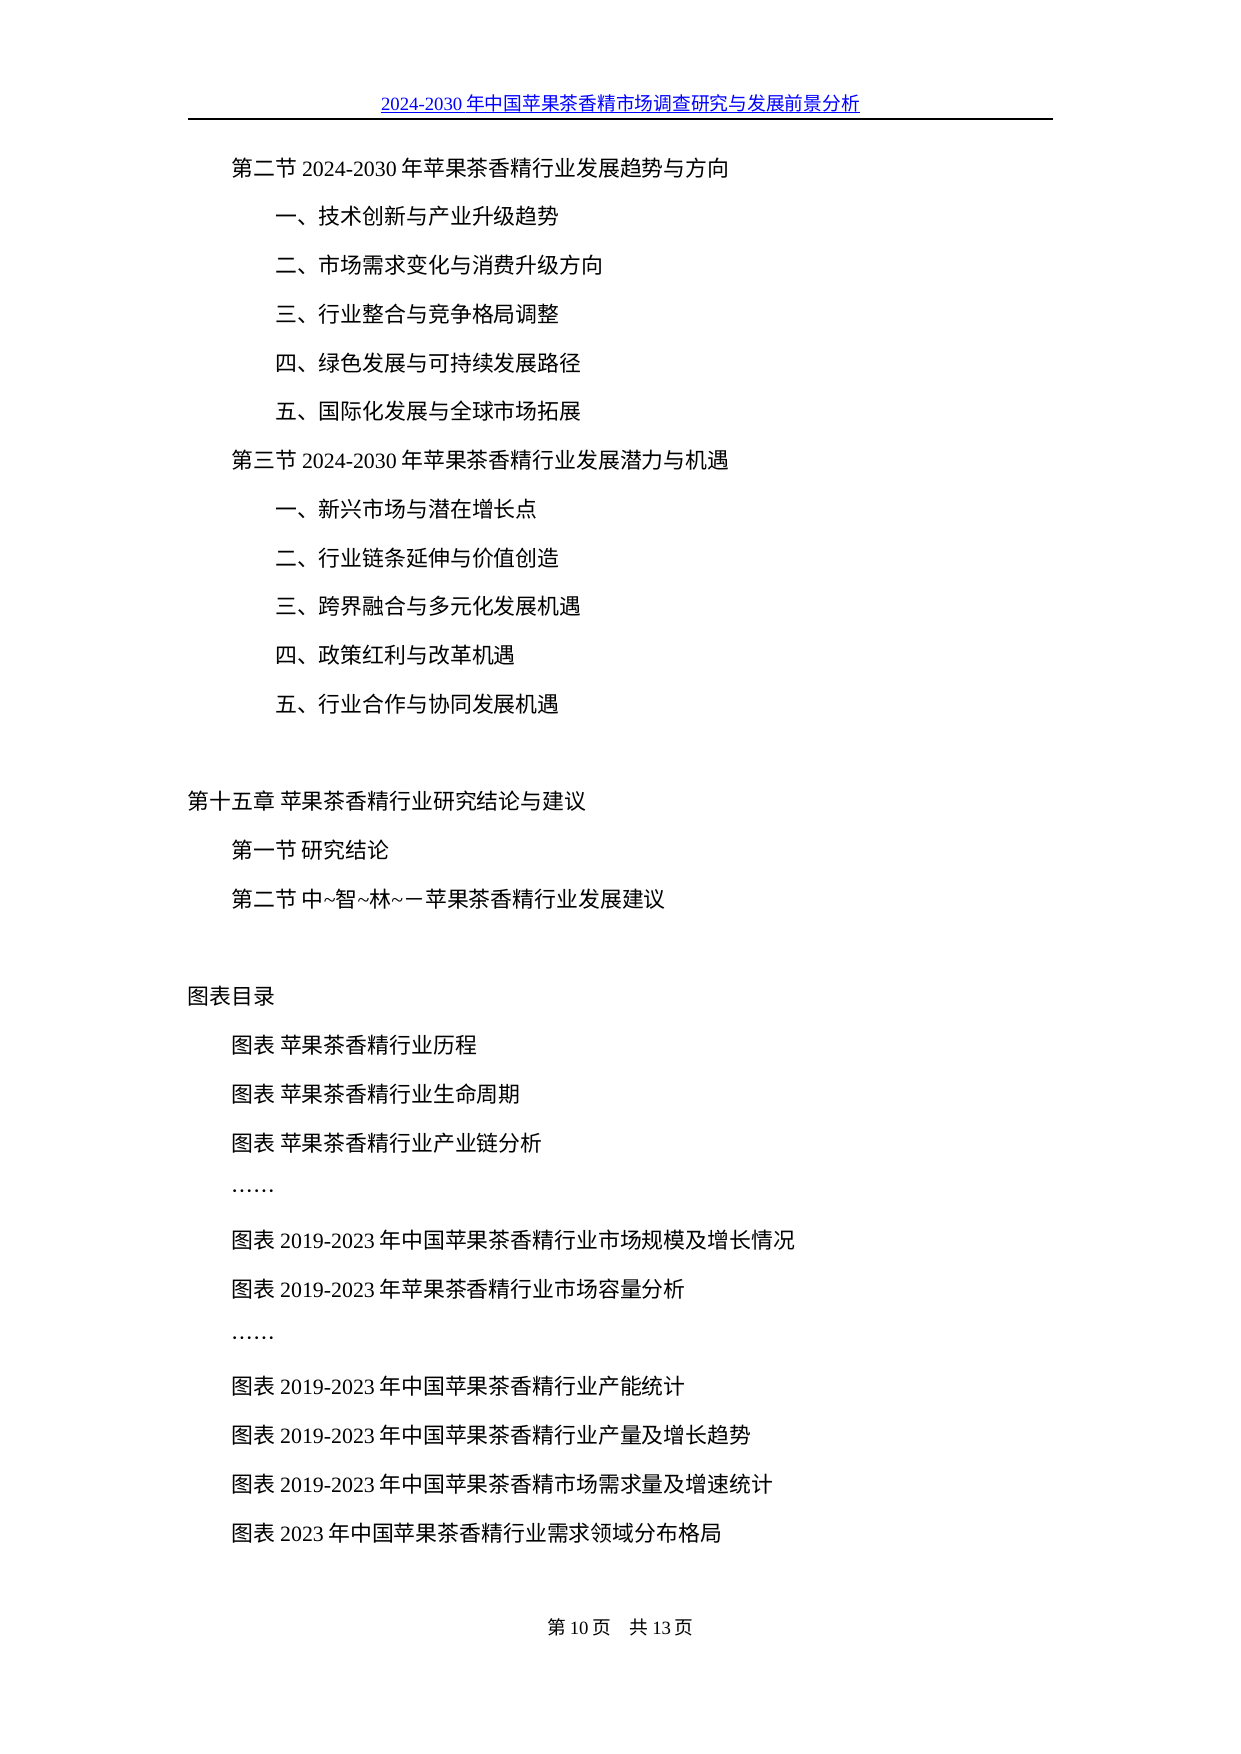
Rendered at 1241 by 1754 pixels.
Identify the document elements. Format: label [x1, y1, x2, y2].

text [187, 150, 1053, 1548]
